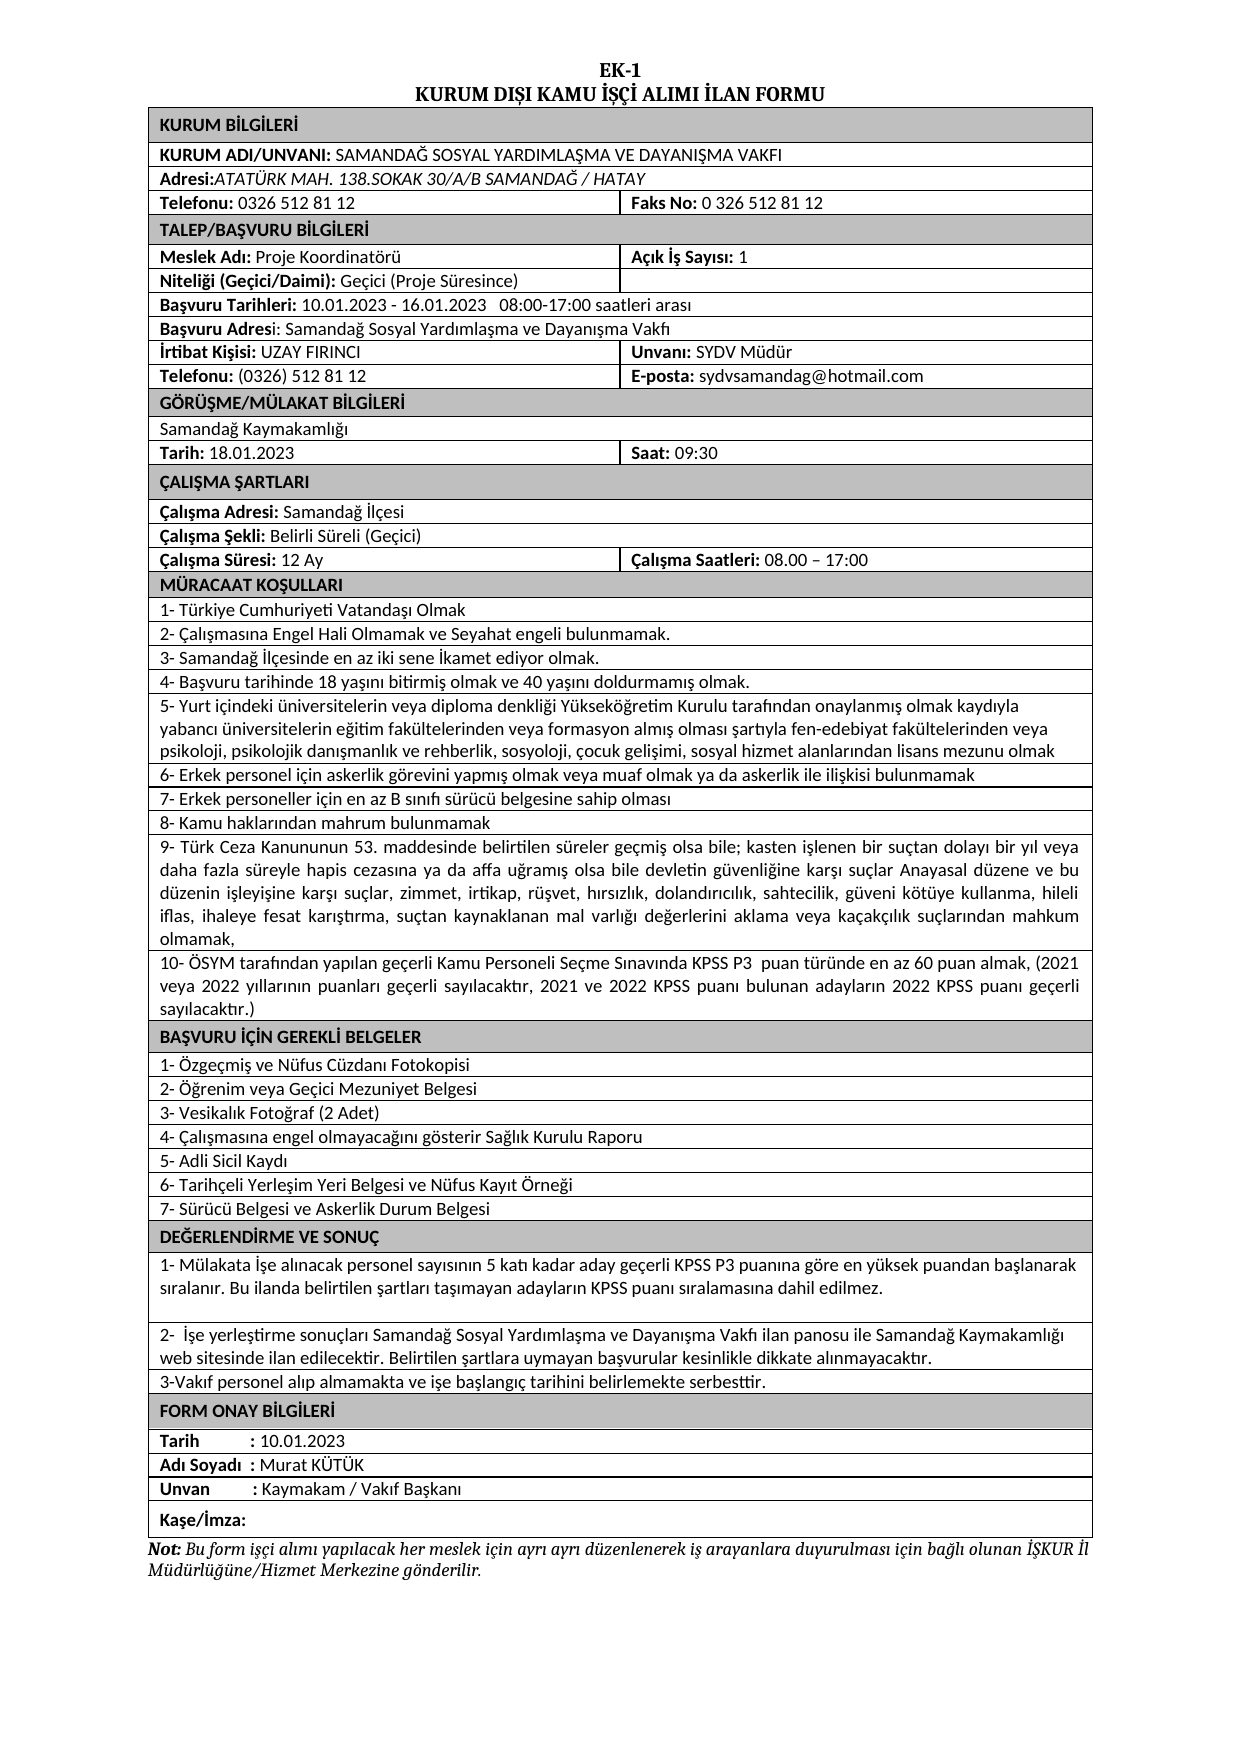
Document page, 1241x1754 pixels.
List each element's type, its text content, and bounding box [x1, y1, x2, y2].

table_cell 7- Sürücü Belgesi ve Askerlik Durum Belgesi [149, 1197, 1092, 1220]
text Not: Bu form işçi alımı yapılacak her meslek için ayrı ayrı düzenlenerek iş arayanlara duyurulması için bağlı olunan İŞKUR İl Müdürlüğüne/Hizmet Merkezine gönderilir. [148, 1538, 1092, 1581]
table_cell Çalışma Süresi: 12 Ay [149, 548, 619, 571]
table_cell Telefonu: (0326) 512 81 12 [149, 365, 619, 388]
table_cell Niteliği (Geçici/Daimi): Geçici (Proje Süresince) [149, 269, 619, 292]
table_cell Tarih: 18.01.2023 [149, 441, 619, 464]
table_cell Telefonu: 0326 512 81 12 [149, 191, 619, 214]
table_cell 10- ÖSYM tarafından yapılan geçerli Kamu Personeli Seçme Sınavında KPSS P3 puan türünde en az 60 puan almak, (2021 veya 2022 yıllarının puanları geçerli sayılacaktır, 2021 ve 2022 KPSS puanı bulunan adayların 2022 KPSS puanı geçerli sayılacaktır.) [149, 951, 1092, 1020]
table_cell 8- Kamu haklarından mahrum bulunmamak [149, 811, 1092, 834]
table_cell 7- Erkek personeller için en az B sınıfı sürücü belgesine sahip olması [149, 788, 1092, 810]
text KURUM DIŞI KAMU İŞÇİ ALIMI İLAN FORMU [148, 83, 1092, 107]
table_cell Meslek Adı: Proje Koordinatörü [149, 245, 619, 268]
table_cell 9- Türk Ceza Kanununun 53. maddesinde belirtilen süreler geçmiş olsa bile; kasten işlenen bir suçtan dolayı bir yıl veya daha fazla süreyle hapis cezasına ya da affa uğramış olsa bile devletin güvenliğine karşı suçlar Anayasal düzene ve bu düzenin işleyişine karşı suçlar, zimmet, irtikap, rüşvet, hırsızlık, dolandırıcılık, sahtecilik, güveni kötüye kullanma, hileli iflas, ihaleye fesat karıştırma, suçtan kaynaklanan mal varlığı değerlerini aklama veya kaçakçılık suçlarından mahkum olmamak, [149, 835, 1092, 950]
table_cell 6- Tarihçeli Yerleşim Yeri Belgesi ve Nüfus Kayıt Örneği [149, 1173, 1092, 1196]
table_cell GÖRÜŞME/MÜLAKAT BİLGİLERİ [149, 389, 1092, 416]
table_cell KURUM ADI/UNVANI: SAMANDAĞ SOSYAL YARDIMLAŞMA VE DAYANIŞMA VAKFI [149, 143, 1092, 166]
table_cell İrtibat Kişisi: UZAY FIRINCI [149, 341, 619, 364]
table_cell E-posta: sydvsamandag@hotmail.com [621, 365, 1092, 388]
table_cell 3- Samandağ İlçesinde en az iki sene İkamet ediyor olmak. [149, 646, 1092, 669]
table_cell Unvan : Kaymakam / Vakıf Başkanı [149, 1478, 1092, 1500]
table_cell ÇALIŞMA ŞARTLARI [149, 465, 1092, 499]
table_cell Başvuru Tarihleri: 10.01.2023 - 16.01.2023 08:00-17:00 saatleri arası [149, 293, 1092, 316]
table_cell DEĞERLENDİRME VE SONUÇ [149, 1221, 1092, 1252]
table_cell 5- Yurt içindeki üniversitelerin veya diploma denkliği Yükseköğretim Kurulu tarafından onaylanmış olmak kaydıyla yabancı üniversitelerin eğitim fakültelerinden veya formasyon almış olması şartıyla fen-edebiyat fakültelerinden veya psikoloji, psikolojik danışmanlık ve rehberlik, sosyoloji, çocuk gelişimi, sosyal hizmet alanlarından lisans mezunu olmak [149, 694, 1092, 762]
table_header KURUM BİLGİLERİ [149, 108, 1092, 142]
table_cell 3-Vakıf personel alıp almamakta ve işe başlangıç tarihini belirlemekte serbesttir. [149, 1370, 1092, 1393]
table_cell 2- İşe yerleştirme sonuçları Samandağ Sosyal Yardımlaşma ve Dayanışma Vakfı ilan panosu ile Samandağ Kaymakamlığı web sitesinde ilan edilecektir. Belirtilen şartlara uymayan başvurular kesinlikle dikkate alınmayacaktır. [149, 1323, 1092, 1369]
table_cell Adresi:ATATÜRK MAH. 138.SOKAK 30/A/B SAMANDAĞ / HATAY [149, 167, 1092, 190]
table_cell Çalışma Adresi: Samandağ İlçesi [149, 500, 1092, 523]
table_cell TALEP/BAŞVURU BİLGİLERİ [149, 215, 1092, 244]
table_cell Saat: 09:30 [621, 441, 1092, 464]
table_cell Adı Soyadı : Murat KÜTÜK [149, 1454, 1092, 1476]
table_cell Çalışma Saatleri: 08.00 – 17:00 [621, 548, 1092, 571]
table_cell 2- Çalışmasına Engel Hali Olmamak ve Seyahat engeli bulunmamak. [149, 622, 1092, 645]
table_cell 1- Türkiye Cumhuriyeti Vatandaşı Olmak [149, 598, 1092, 621]
table_cell 4- Başvuru tarihinde 18 yaşını bitirmiş olmak ve 40 yaşını doldurmamış olmak. [149, 670, 1092, 693]
table_cell Samandağ Kaymakamlığı [149, 417, 1092, 440]
table_cell [621, 269, 1092, 292]
table_cell 2- Öğrenim veya Geçici Mezuniyet Belgesi [149, 1077, 1092, 1100]
table_cell Çalışma Şekli: Belirli Süreli (Geçici) [149, 524, 1092, 547]
table_cell 6- Erkek personel için askerlik görevini yapmış olmak veya muaf olmak ya da askerlik ile ilişkisi bulunmamak [149, 764, 1092, 786]
table_cell 4- Çalışmasına engel olmayacağını gösterir Sağlık Kurulu Raporu [149, 1125, 1092, 1148]
table_cell Faks No: 0 326 512 81 12 [621, 191, 1092, 214]
table_cell 1- Özgeçmiş ve Nüfus Cüzdanı Fotokopisi [149, 1053, 1092, 1076]
table_cell BAŞVURU İÇİN GEREKLİ BELGELER [149, 1021, 1092, 1052]
table_cell Başvuru Adresi: Samandağ Sosyal Yardımlaşma ve Dayanışma Vakfı [149, 317, 1092, 340]
table_cell FORM ONAY BİLGİLERİ [149, 1394, 1092, 1428]
table_cell Açık İş Sayısı: 1 [621, 245, 1092, 268]
table_cell Tarih : 10.01.2023 [149, 1430, 1092, 1452]
table_cell Unvanı: SYDV Müdür [621, 341, 1092, 364]
table_cell Kaşe/İmza: [149, 1501, 1092, 1537]
table_cell 1- Mülakata İşe alınacak personel sayısının 5 katı kadar aday geçerli KPSS P3 puanına göre en yüksek puandan başlanarak sıralanır. Bu ilanda belirtilen şartları taşımayan adayların KPSS puanı sıralamasına dahil edilmez. [149, 1253, 1092, 1322]
table_cell 3- Vesikalık Fotoğraf (2 Adet) [149, 1101, 1092, 1124]
text EK-1 [148, 59, 1092, 83]
table_cell 5- Adli Sicil Kaydı [149, 1149, 1092, 1172]
table_cell MÜRACAAT KOŞULLARI [149, 572, 1092, 597]
